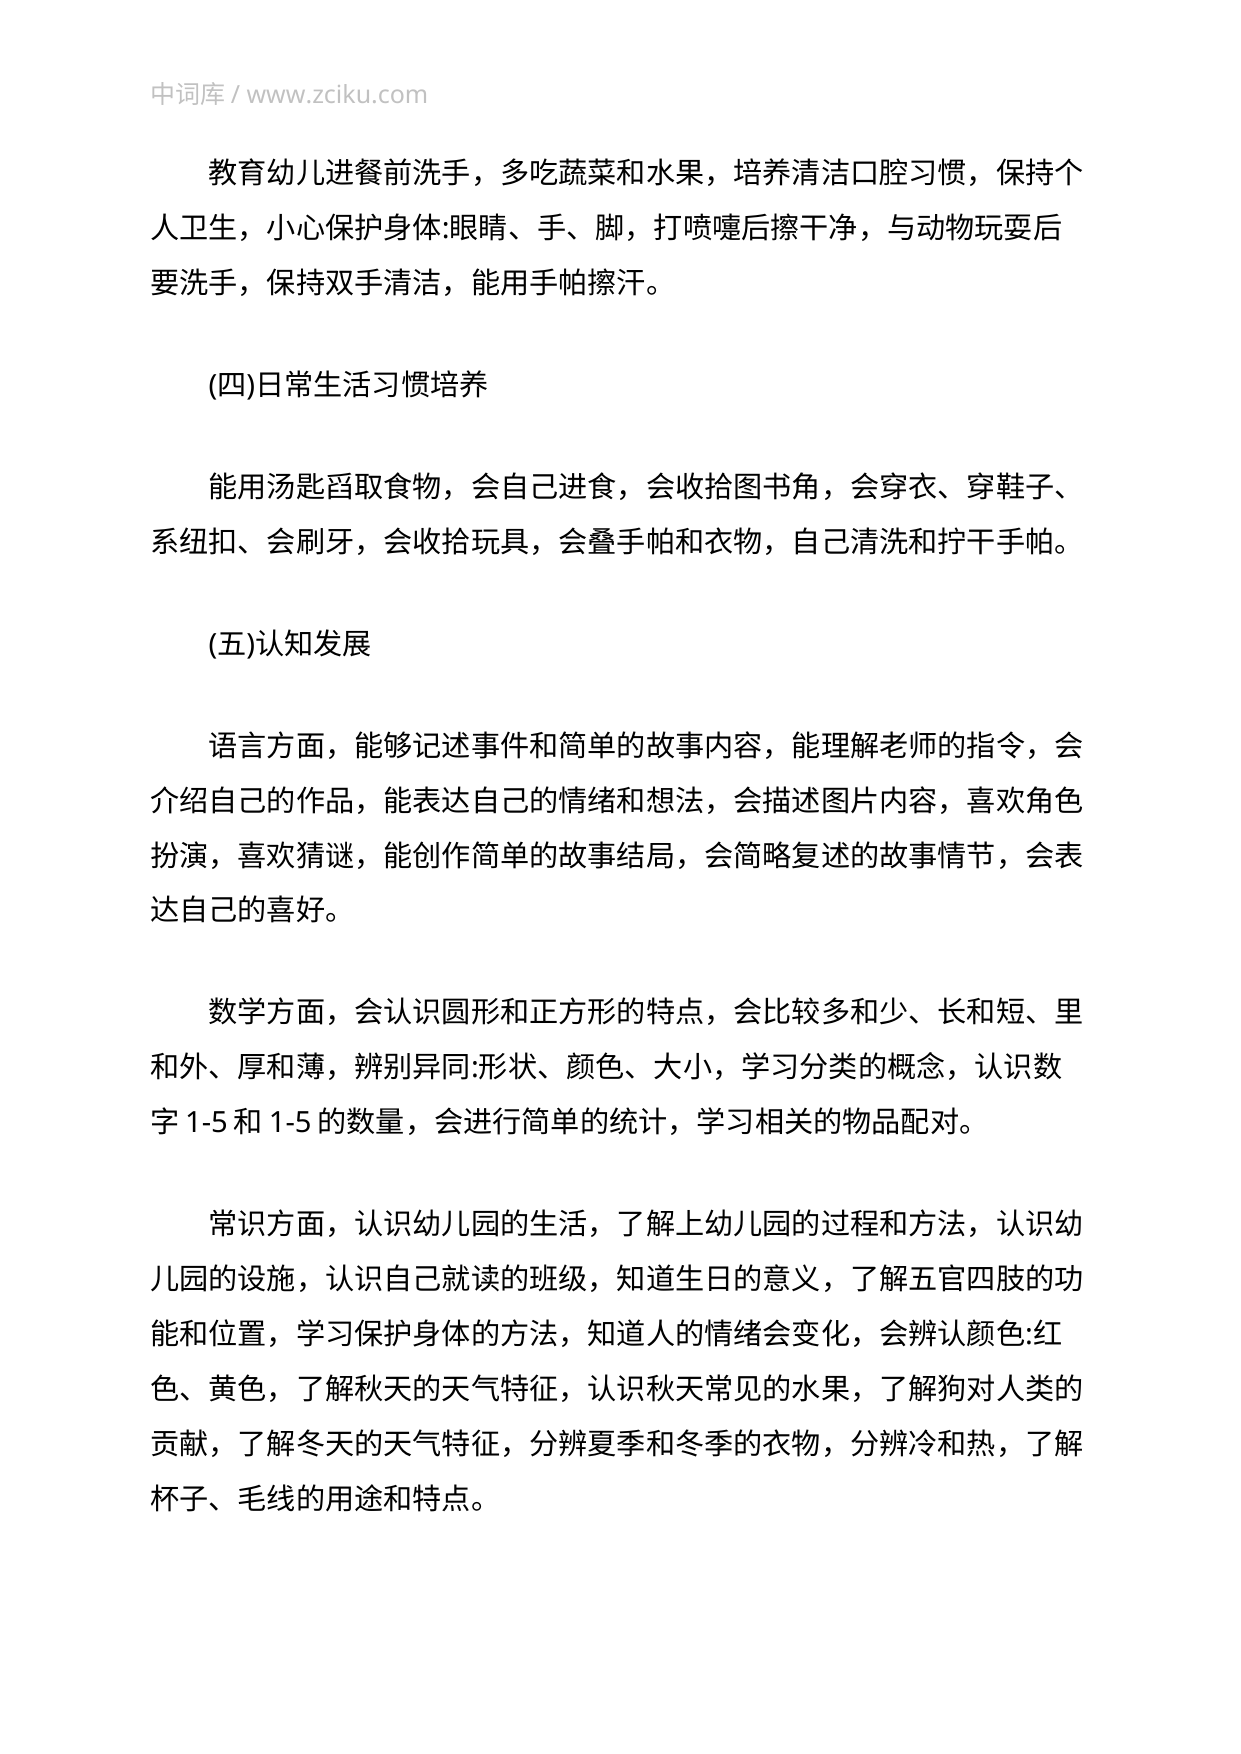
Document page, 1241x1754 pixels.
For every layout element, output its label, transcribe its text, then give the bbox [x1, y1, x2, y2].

text (四)日常生活习惯培养 [150, 362, 1090, 404]
text 常识方面，认识幼儿园的生活，了解上幼儿园的过程和方法，认识幼儿园的设施，认识自己就读的班级，知道生日的意义，了解五官四肢的功能和位置，学习保护身体的方法，知道人的情绪会变化，会辨认颜色:红色、黄色，了解秋天的天气特征，认识秋天常见的水果，了解狗对人类的贡献，了解冬天的天气特征，分辨夏季和冬季的衣物，分辨冷和热，了解杯子、毛线的用途和特点。 [150, 1201, 1090, 1517]
text (五)认知发展 [150, 620, 1090, 663]
text 教育幼儿进餐前洗手，多吃蔬菜和水果，培养清洁口腔习惯，保持个人卫生，小心保护身体:眼睛、手、脚，打喷嚏后擦干净，与动物玩耍后要洗手，保持双手清洁，能用手帕擦汗。 [150, 150, 1090, 302]
text 数学方面，会认识圆形和正方形的特点，会比较多和少、长和短、里和外、厚和薄，辨别异同:形状、颜色、大小，学习分类的概念，认识数字1-5和1-5的数量，会进行简单的统计，学习相关的物品配对。 [150, 989, 1090, 1141]
text 语言方面，能够记述事件和简单的故事内容，能理解老师的指令，会介绍自己的作品，能表达自己的情绪和想法，会描述图片内容，喜欢角色扮演，喜欢猜谜，能创作简单的故事结局，会简略复述的故事情节，会表达自己的喜好。 [150, 722, 1090, 929]
text 能用汤匙舀取食物，会自己进食，会收拾图书角，会穿衣、穿鞋子、系纽扣、会刷牙，会收拾玩具，会叠手帕和衣物，自己清洗和拧干手帕。 [150, 464, 1090, 561]
